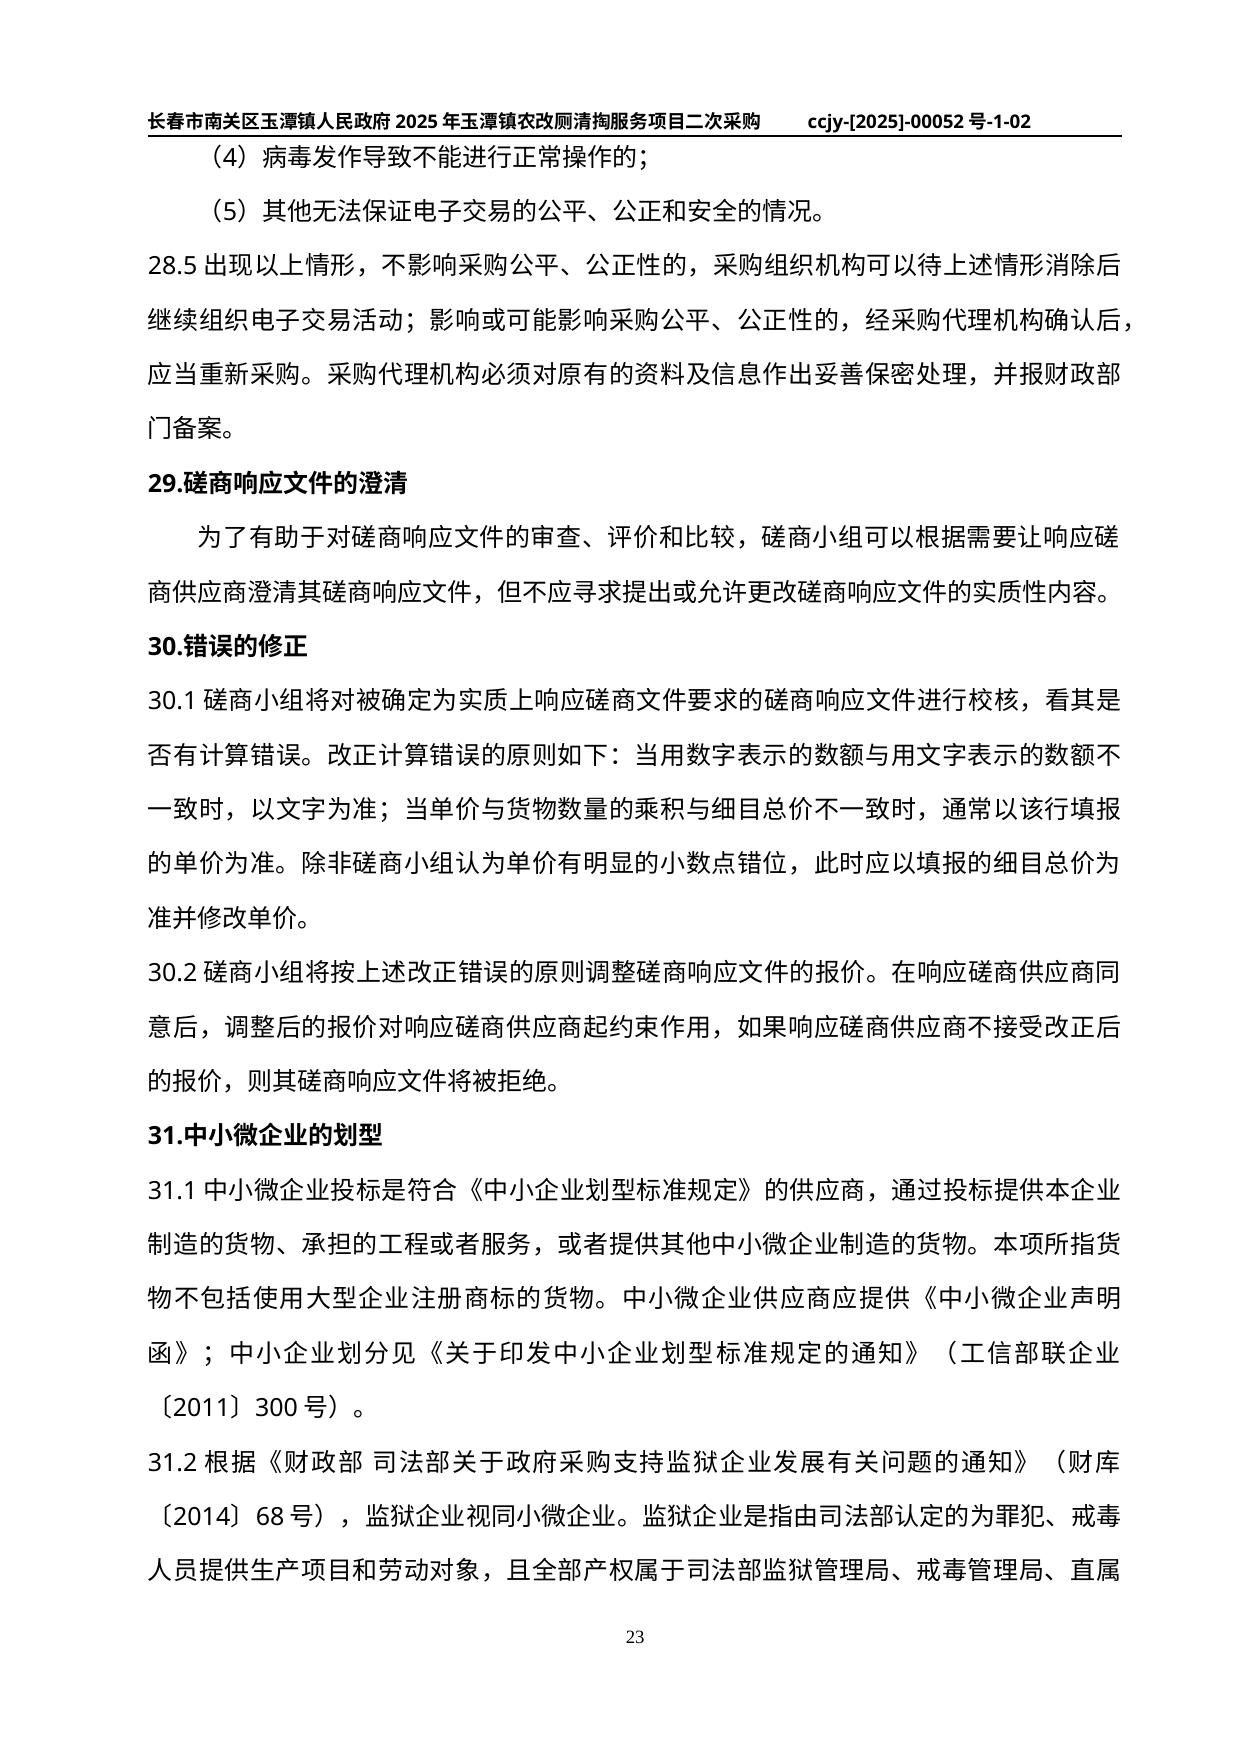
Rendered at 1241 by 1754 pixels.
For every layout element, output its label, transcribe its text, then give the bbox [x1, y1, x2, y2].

text 30.1磋商小组将对被确定为实质上响应磋商文件要求的磋商响应文件进行校核，看其是否有计算错误。改正计算错误的原则如下：当用数字表示的数额与用文字表示的数额不一致时，以文字为准；当单价与货物数量的乘积与细目总价不一致时，通常以该行填报的单价为准。除非磋商小组认为单价有明显的小数点错位，此时应以填报的细目总价为准并修改单价。 [148, 681, 1122, 934]
text 为了有助于对磋商响应文件的审查、评价和比较，磋商小组可以根据需要让响应磋商供应商澄清其磋商响应文件，但不应寻求提出或允许更改磋商响应文件的实质性内容。 [148, 518, 1122, 608]
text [148, 1442, 1122, 1587]
text （5）其他无法保证电子交易的公平、公正和安全的情况。 [148, 191, 1122, 228]
text 30.错误的修正 [148, 626, 1122, 663]
text 31.1中小微企业投标是符合《中小企业划型标准规定》的供应商，通过投标提供本企业制造的货物、承担的工程或者服务，或者提供其他中小微企业制造的货物。本项所指货物不包括使用大型企业注册商标的货物。中小微企业供应商应提供《中小微企业声明函》；中小企业划分见《关于印发中小企业划型标准规定的通知》（工信部联企业〔2011〕300号）。 [148, 1170, 1122, 1424]
text 28.5出现以上情形，不影响采购公平、公正性的，采购组织机构可以待上述情形消除后继续组织电子交易活动；影响或可能影响采购公平、公正性的，经采购代理机构确认后，应当重新采购。采购代理机构必须对原有的资料及信息作出妥善保密处理，并报财政部门备案。 [148, 246, 1122, 445]
text 30.2磋商小组将按上述改正错误的原则调整磋商响应文件的报价。在响应磋商供应商同意后，调整后的报价对响应磋商供应商起约束作用，如果响应磋商供应商不接受改正后的报价，则其磋商响应文件将被拒绝。 [148, 953, 1122, 1098]
text （4）病毒发作导致不能进行正常操作的； [148, 137, 1122, 173]
text 31.中小微企业的划型 [148, 1116, 1122, 1152]
text 29.磋商响应文件的澄清 [148, 463, 1122, 499]
